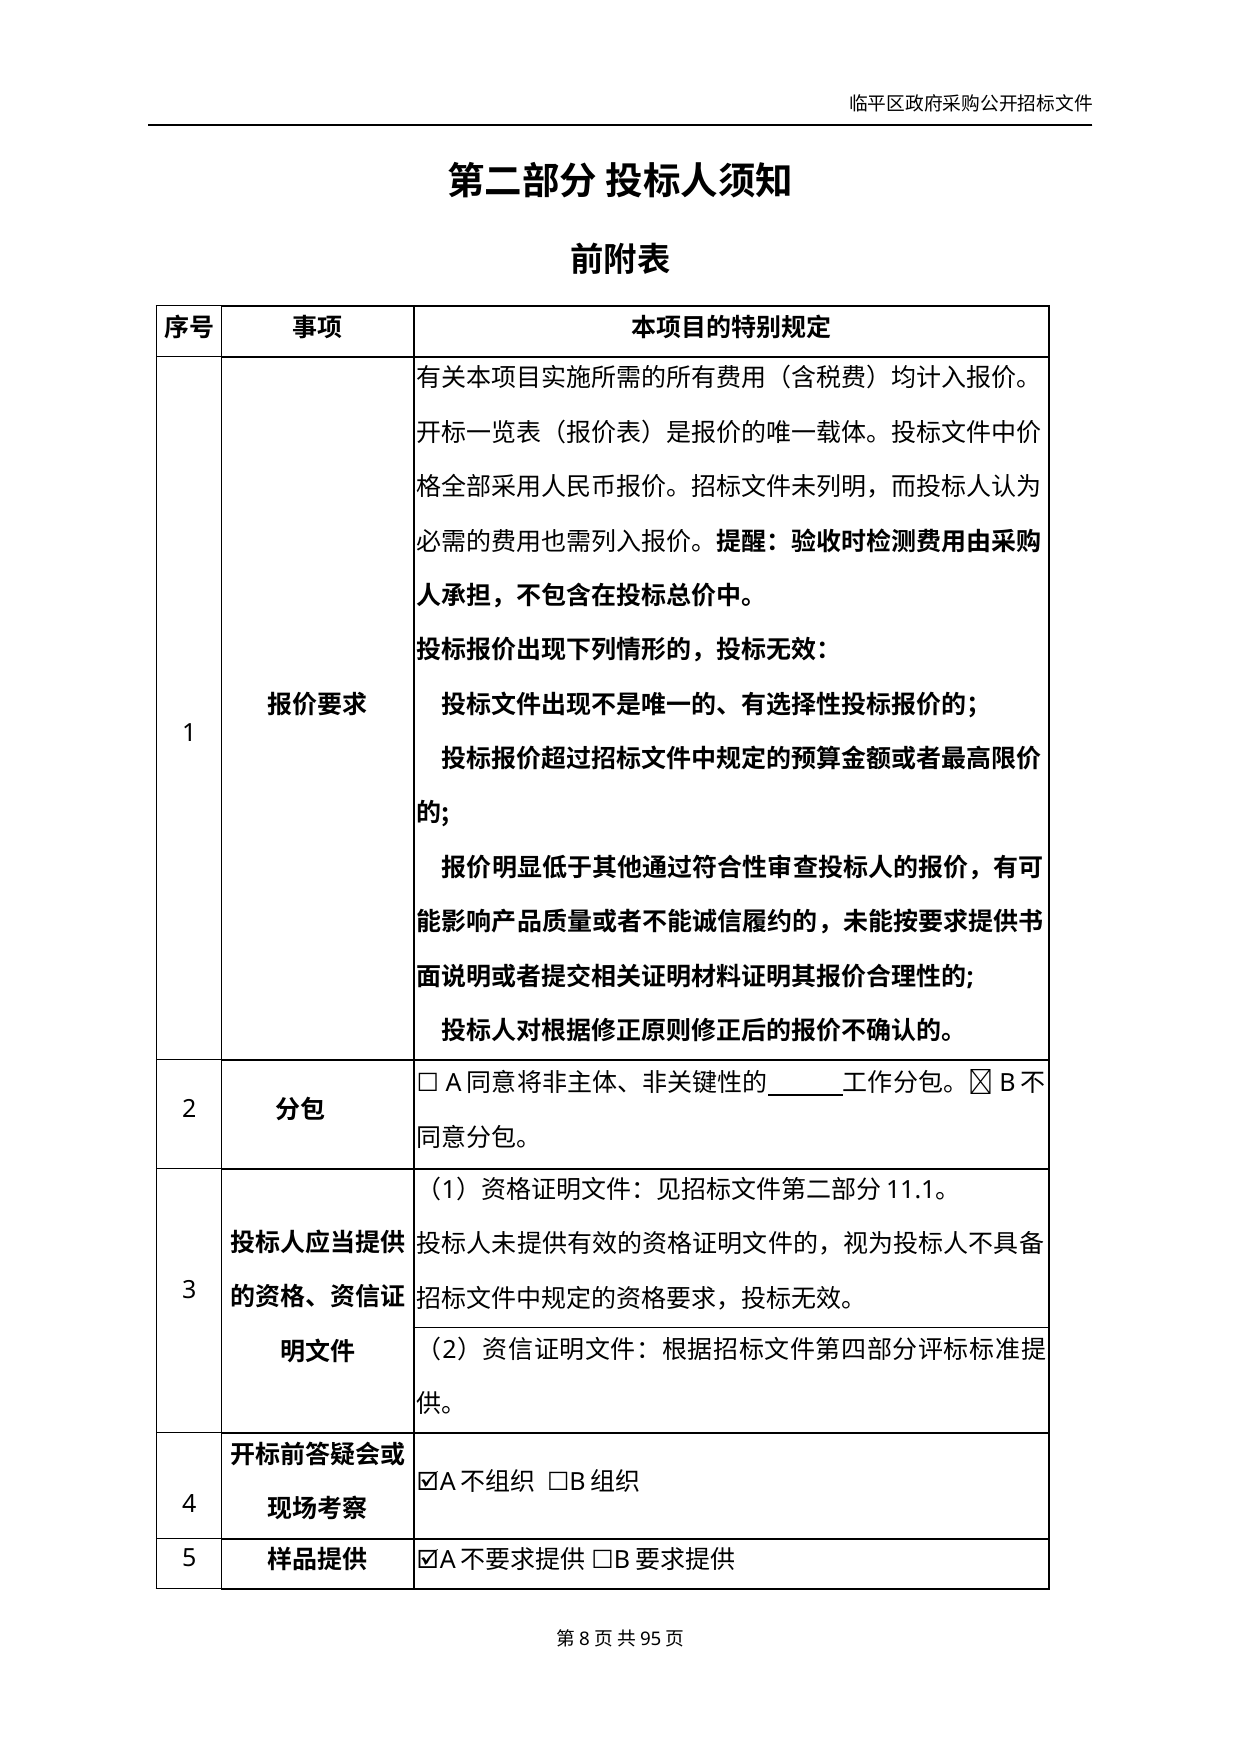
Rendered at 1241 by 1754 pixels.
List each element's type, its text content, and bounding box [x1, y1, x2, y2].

table_header 事项 [222, 307, 413, 356]
table_cell A不要求提供 ☐B要求提供 [415, 1540, 1048, 1588]
table_cell ☐ A同意将非主体、非关键性的 工作分包。 B不同意分包。 [415, 1061, 1048, 1167]
table_cell 2 [157, 1060, 221, 1167]
table_header 本项目的特别规定 [415, 307, 1048, 356]
table_cell 报价要求 [222, 358, 413, 1059]
table_cell 4 [157, 1433, 221, 1537]
table_cell （2）资信证明文件：根据招标文件第四部分评标标准提供。 [415, 1328, 1048, 1432]
table_cell 有关本项目实施所需的所有费用（含税费）均计入报价。开标一览表（报价表）是报价的唯一载体。投标文件中价格全部采用人民币报价。招标文件未列明，而投标人认为必需的费用也需列入报价。提醒：验收时检测费用由采购人承担，不包含在投标总价中。 投标报价出现下列情形的，投标无效： 投标文件出现不是唯一的、有选择性投标报价的； 投标报价超过招标文件中规定的预算金额或者最高限价的; 报价明显低于其他通过符合性审查投标人的报价，有可能影响产品质量或者不能诚信履约的，未能按要求提供书面说明或者提交相关证明材料证明其报价合理性的; 投标人对根据修正原则修正后的报价不确认的。 [415, 358, 1048, 1059]
table_cell 1 [157, 357, 221, 1059]
text 前附表 [148, 233, 1092, 281]
table_cell 投标人应当提供的资格、资信证明文件 [222, 1170, 413, 1432]
table_cell 分包 [222, 1061, 413, 1167]
table_cell （1）资格证明文件：见招标文件第二部分11.1。 投标人未提供有效的资格证明文件的，视为投标人不具备招标文件中规定的资格要求，投标无效。 [415, 1170, 1048, 1327]
table_cell 5 [157, 1539, 221, 1588]
table_cell A不组织 ☐B组织 [415, 1434, 1048, 1537]
text 第二部分 投标人须知 [148, 151, 1092, 206]
table_cell 样品提供 [222, 1540, 413, 1588]
table_header 序号 [157, 306, 221, 356]
table_cell 3 [157, 1169, 221, 1432]
table_cell 开标前答疑会或现场考察 [222, 1434, 413, 1537]
